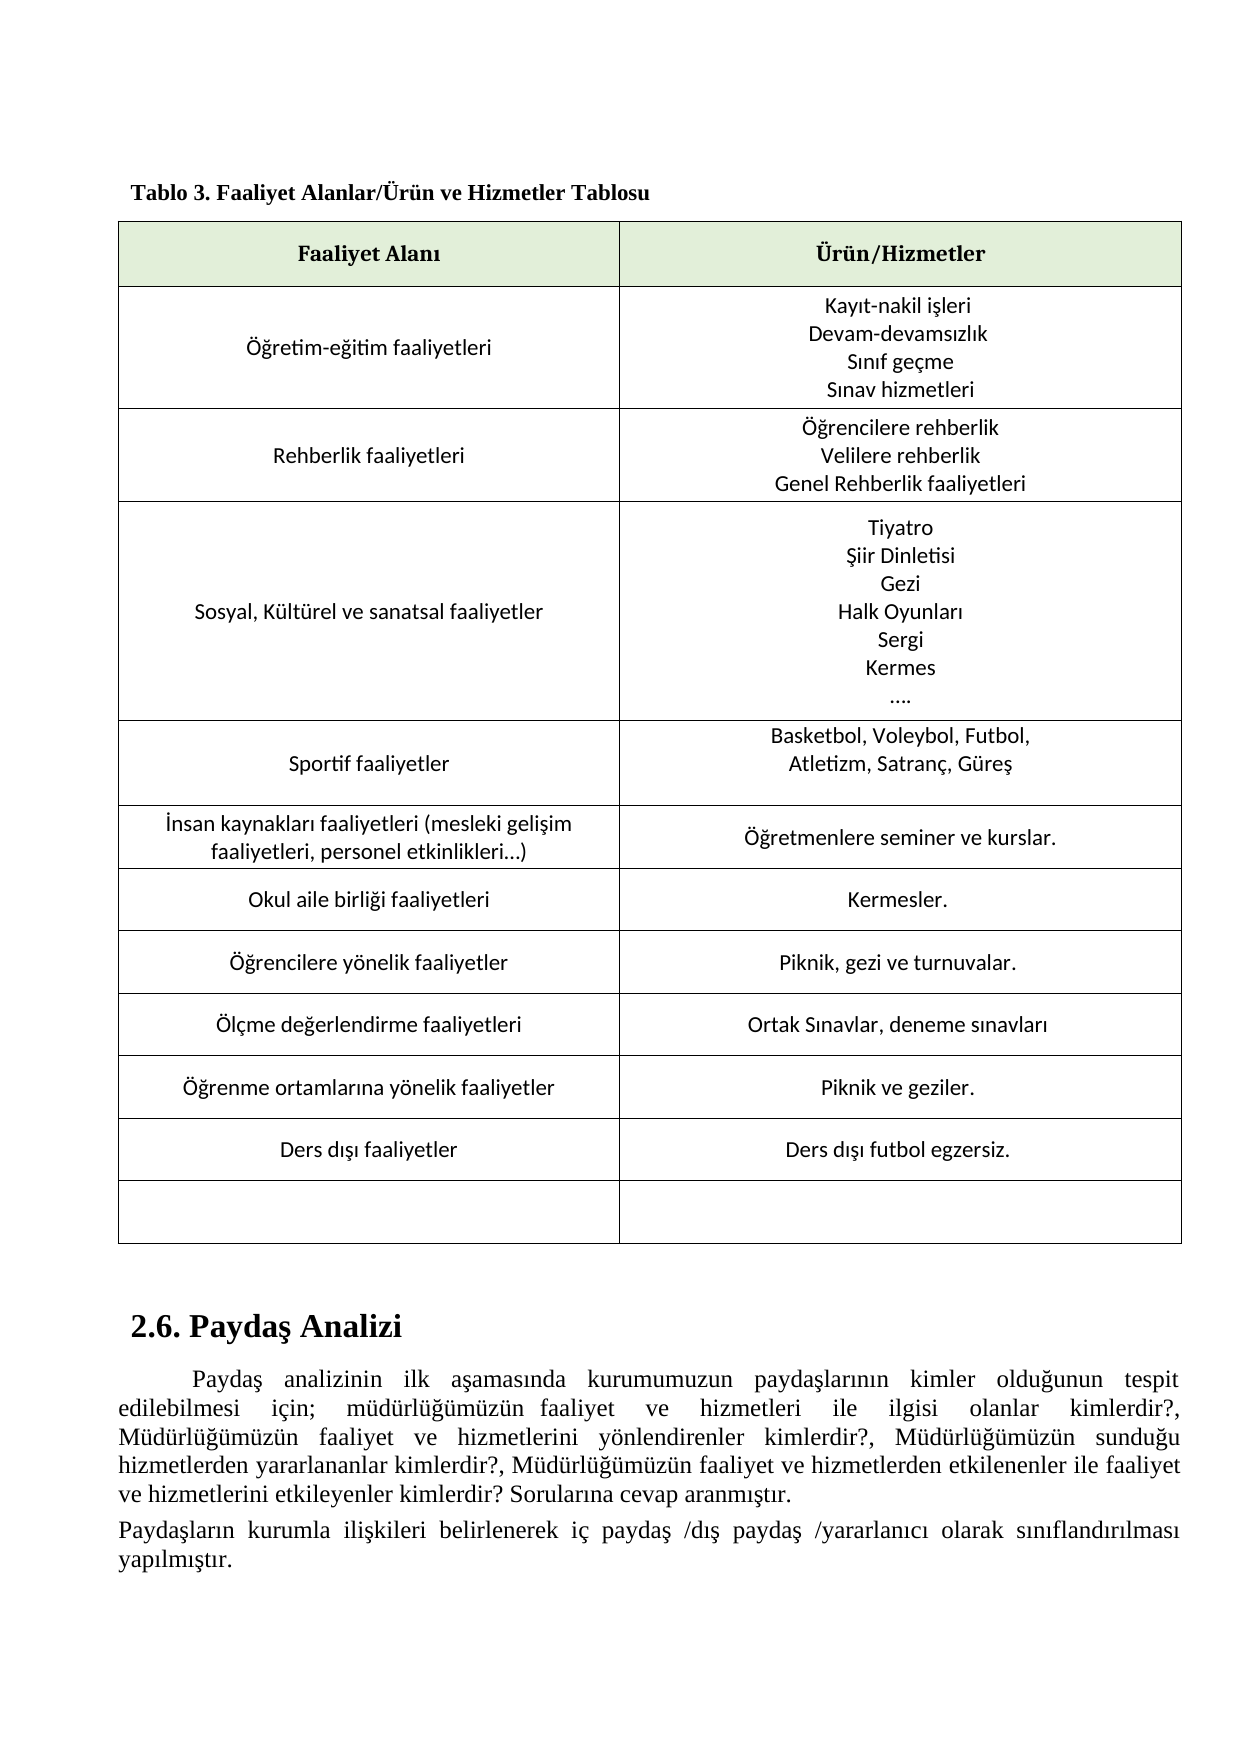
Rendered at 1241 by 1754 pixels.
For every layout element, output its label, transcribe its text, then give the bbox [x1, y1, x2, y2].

table_cell Okul aile birliği faaliyetleri [119, 869, 619, 930]
table_cell Sportif faaliyetler [119, 721, 619, 805]
table_cell Öğrencilere rehberlik Velilere rehberlik Genel Rehberlik faaliyetleri [620, 409, 1181, 501]
table_cell İnsan kaynakları faaliyetleri (mesleki gelişim faaliyetleri, personel etkinlikleri…) [119, 806, 619, 867]
table_header Faaliyet Alanı [119, 222, 619, 286]
text Paydaş analizinin ilk aşamasında kurumumuzun paydaşlarının kimler olduğunun tespit edilebilmesi için; müdürlüğümüzün faaliyet ve hizmetleri ile ilgisi olanlar kimlerdir?, Müdürlüğümüzün faaliyet ve hizmetlerini yönlendirenler kimlerdir?, Müdürlüğümüzün sunduğu hizmetlerden yararlananlar kimlerdir?, Müdürlüğümüzün faaliyet ve hizmetlerden etkilenenler ile faaliyet ve hizmetlerini etkileyenler kimlerdir? Sorularına cevap aranmıştır. [118, 1364, 1181, 1508]
table_cell Kayıt-nakil işleri Devam-devamsızlık Sınıf geçme Sınav hizmetleri [620, 287, 1181, 407]
table_cell Rehberlik faaliyetleri [119, 409, 619, 501]
table_cell Tiyatro Şiir Dinletisi Gezi Halk Oyunları Sergi Kermes …. [620, 502, 1181, 720]
table_cell Öğretim-eğitim faaliyetleri [119, 287, 619, 407]
table_cell Piknik ve geziler. [620, 1056, 1181, 1117]
table_cell Ölçme değerlendirme faaliyetleri [119, 994, 619, 1055]
table_cell Ders dışı faaliyetler [119, 1119, 619, 1180]
table_cell Ders dışı futbol egzersiz. [620, 1119, 1181, 1180]
table_cell Piknik, gezi ve turnuvalar. [620, 931, 1181, 992]
table_cell Öğrencilere yönelik faaliyetler [119, 931, 619, 992]
text Tablo 3. Faaliyet Alanlar/Ürün ve Hizmetler Tablosu [130, 181, 1181, 204]
table_cell Basketbol, Voleybol, Futbol, Atletizm, Satranç, Güreş [620, 721, 1181, 805]
table_cell Öğretmenlere seminer ve kurslar. [620, 806, 1181, 867]
table_cell Ortak Sınavlar, deneme sınavları [620, 994, 1181, 1055]
table_cell [119, 1181, 619, 1242]
table_cell Öğrenme ortamlarına yönelik faaliyetler [119, 1056, 619, 1117]
table_cell Sosyal, Kültürel ve sanatsal faaliyetler [119, 502, 619, 720]
table_cell Kermesler. [620, 869, 1181, 930]
text 2.6. Paydaş Analizi [130, 1306, 1181, 1344]
table_cell [620, 1181, 1181, 1242]
text Paydaşların kurumla ilişkileri belirlenerek iç paydaş /dış paydaş /yararlanıcı olarak sınıflandırılması yapılmıştır. [118, 1515, 1181, 1573]
table_header Ürün/Hizmetler [620, 222, 1181, 286]
